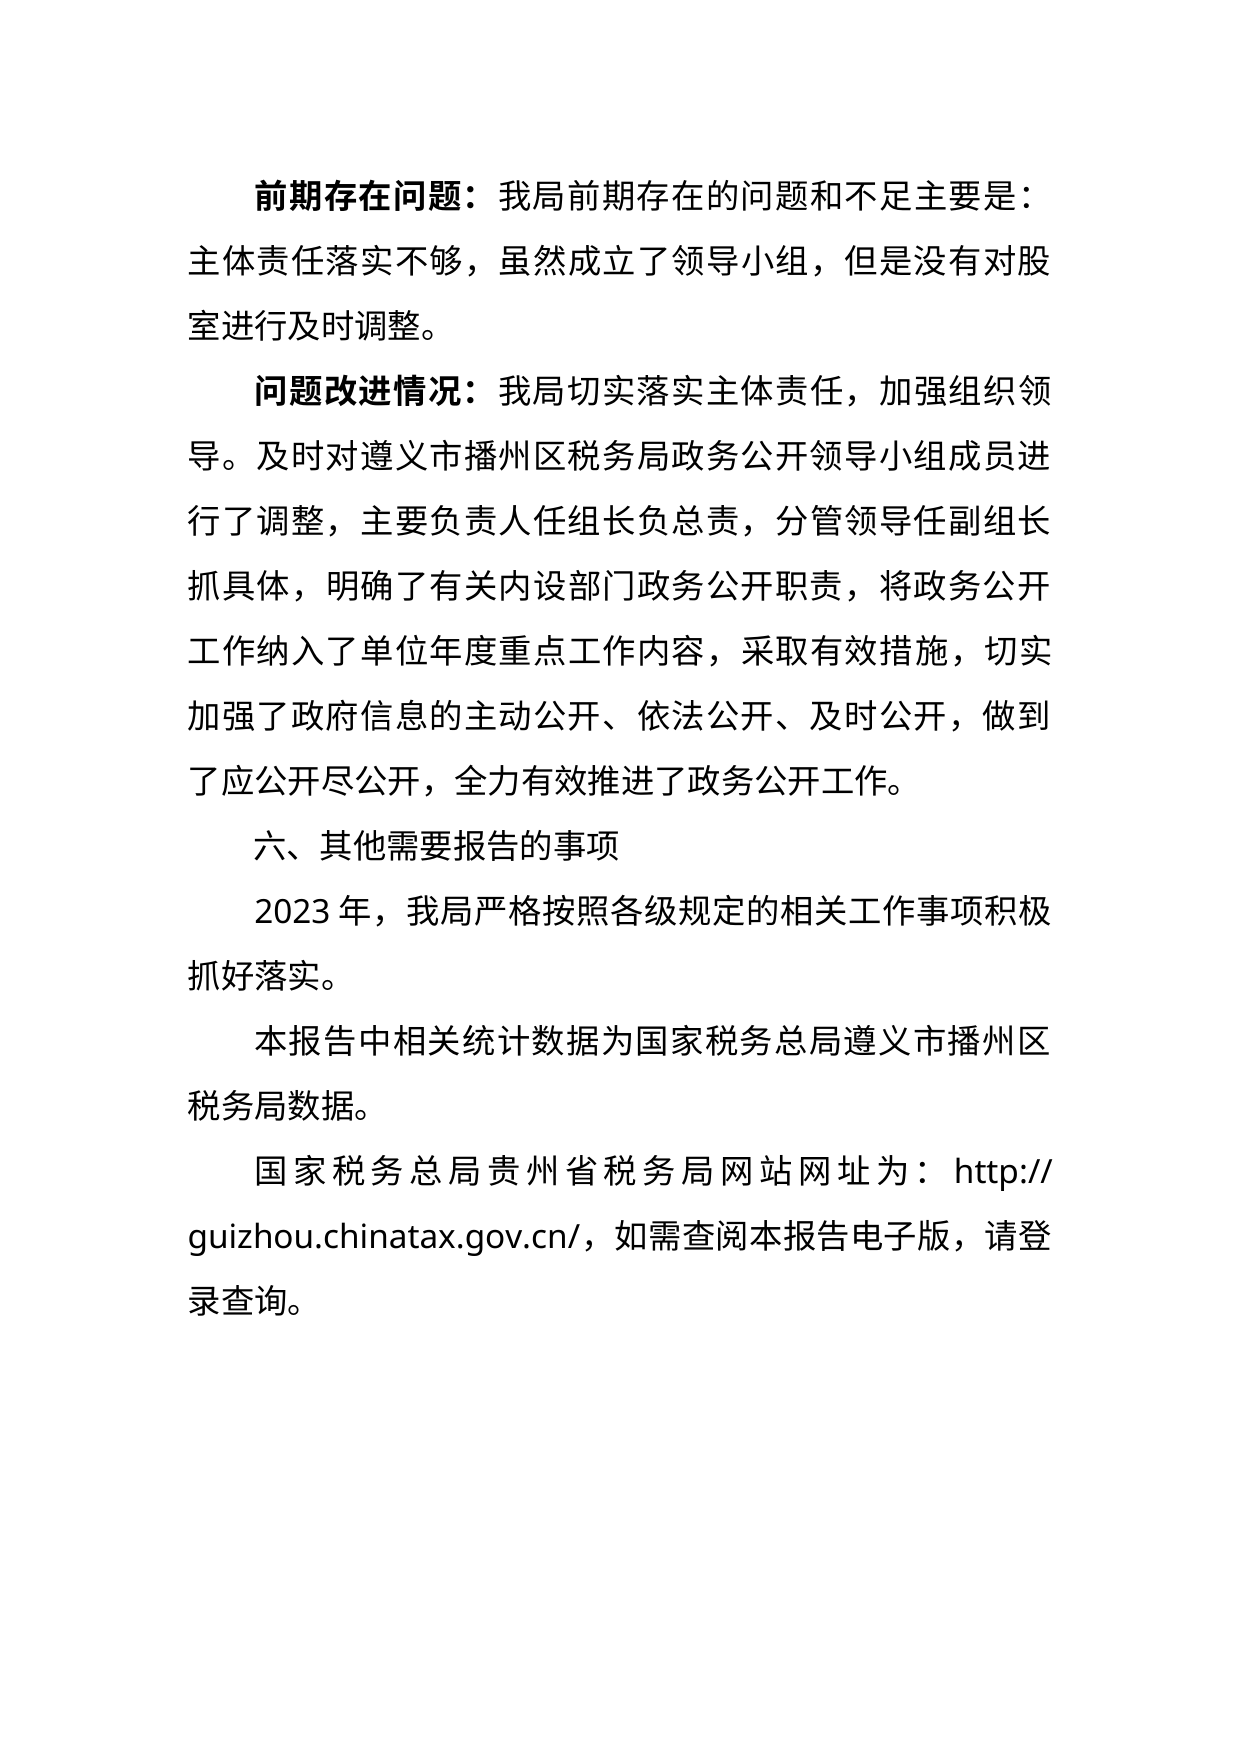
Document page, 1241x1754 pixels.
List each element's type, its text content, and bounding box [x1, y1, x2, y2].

text 前期存在问题：我局前期存在的问题和不足主要是：主体责任落实不够，虽然成立了领导小组，但是没有对股室进行及时调整。 [187, 162, 1053, 357]
text 2023年，我局严格按照各级规定的相关工作事项积极抓好落实。 [187, 877, 1053, 1007]
text 问题改进情况：我局切实落实主体责任，加强组织领导。及时对遵义市播州区税务局政务公开领导小组成员进行了调整，主要负责人任组长负总责，分管领导任副组长抓具体，明确了有关内设部门政务公开职责，将政务公开工作纳入了单位年度重点工作内容，采取有效措施，切实加强了政府信息的主动公开、依法公开、及时公开，做到了应公开尽公开，全力有效推进了政务公开工作。 [187, 357, 1053, 812]
text 本报告中相关统计数据为国家税务总局遵义市播州区税务局数据。 [187, 1007, 1053, 1137]
text 国家税务总局贵州省税务局网站网址为：http://guizhou.chinatax.gov.cn/，如需查阅本报告电子版，请登录查询。 [187, 1137, 1053, 1332]
text 六、其他需要报告的事项 [187, 812, 1053, 877]
